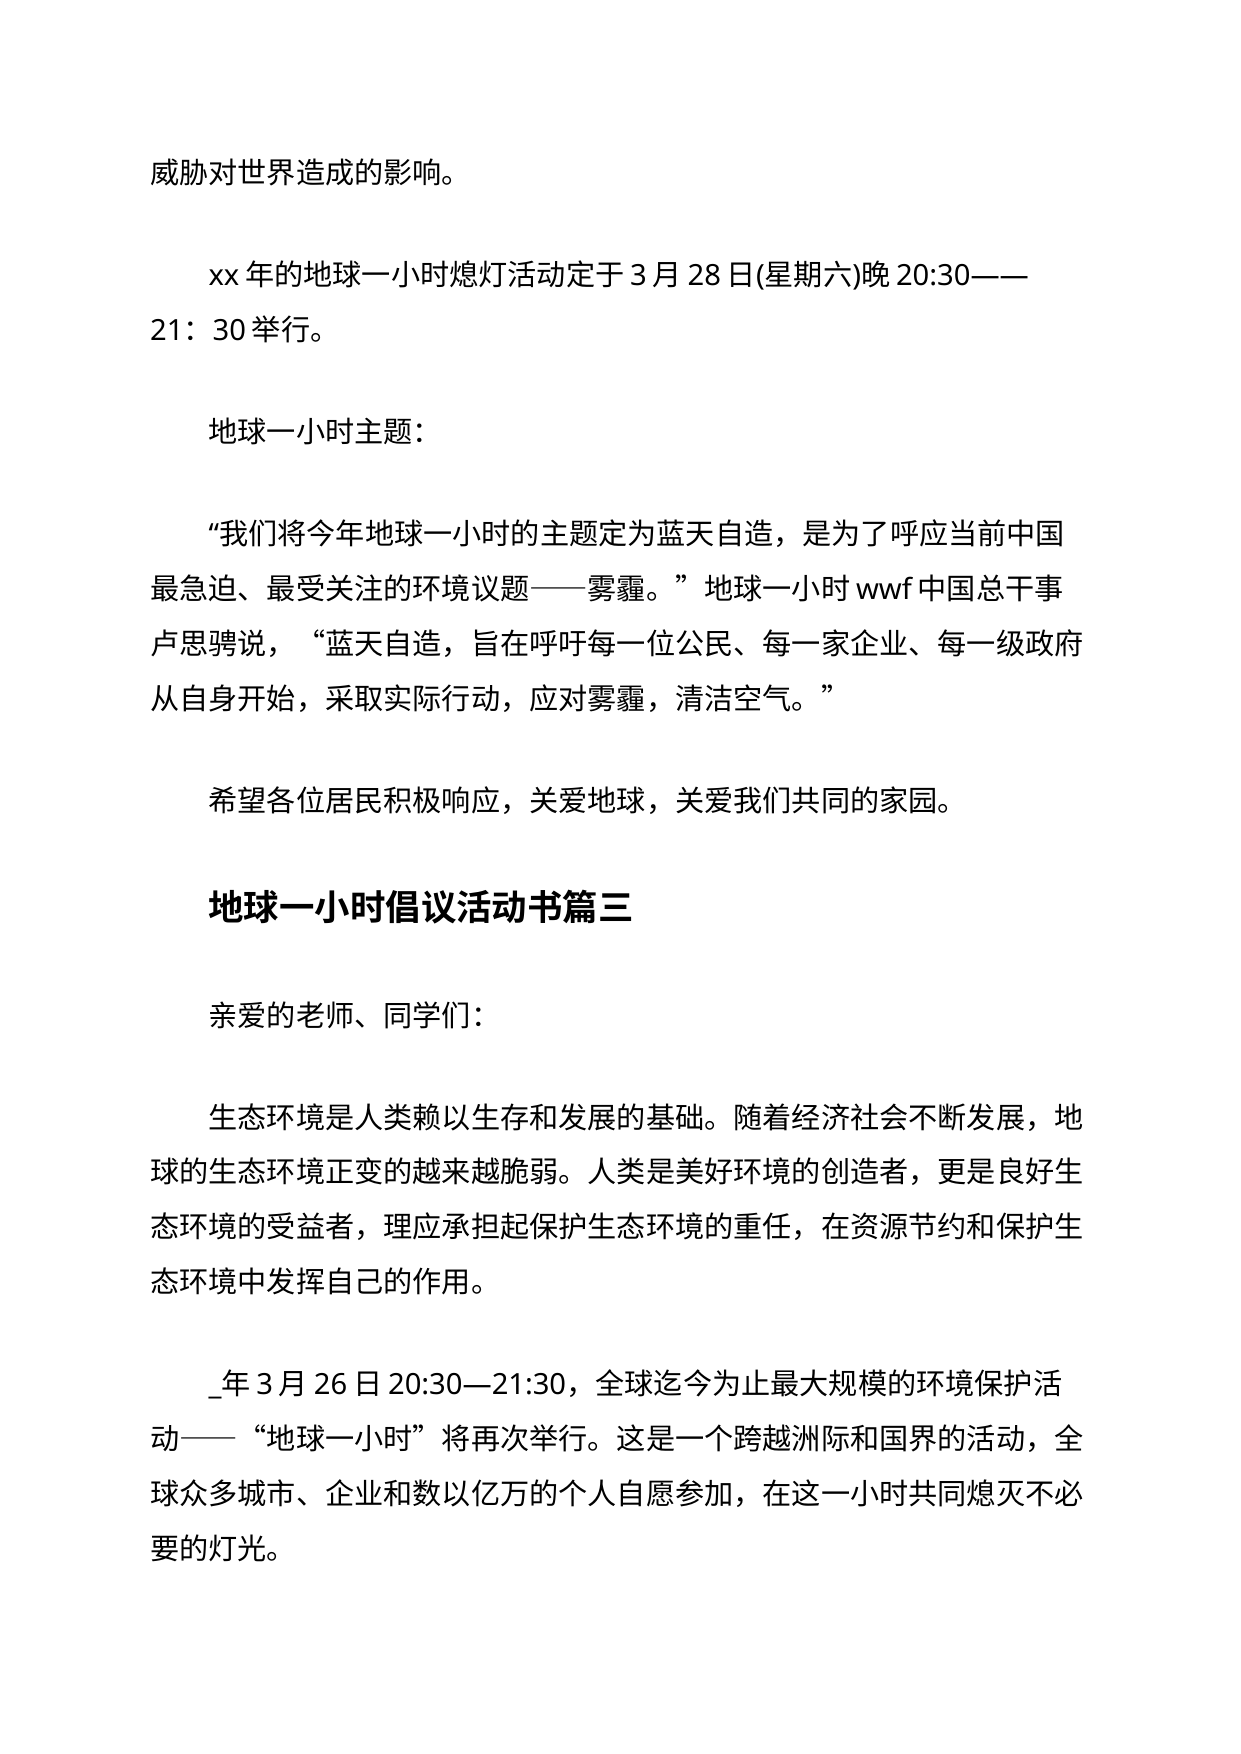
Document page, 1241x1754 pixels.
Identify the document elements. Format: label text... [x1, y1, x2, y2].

text 生态环境是人类赖以生存和发展的基础。随着经济社会不断发展，地球的生态环境正变的越来越脆弱。人类是美好环境的创造者，更是良好生态环境的受益者，理应承担起保护生态环境的重任，在资源节约和保护生态环境中发挥自己的作用。 [150, 1094, 1090, 1301]
text 希望各位居民积极响应，关爱地球，关爱我们共同的家园。 [150, 777, 1090, 819]
text “我们将今年地球一小时的主题定为蓝天自造，是为了呼应当前中国最急迫、最受关注的环境议题——雾霾。”地球一小时wwf中国总干事卢思骋说，“蓝天自造，旨在呼吁每一位公民、每一家企业、每一级政府从自身开始，采取实际行动，应对雾霾，清洁空气。” [150, 511, 1090, 718]
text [150, 150, 1090, 192]
text xx年的地球一小时熄灯活动定于3月28日(星期六)晚20:30——21：30举行。 [150, 252, 1090, 349]
text 地球一小时主题： [150, 409, 1090, 451]
text 地球一小时倡议活动书篇三 [150, 879, 1090, 930]
text _年3月26日20:30—21:30，全球迄今为止最大规模的环境保护活动——“地球一小时”将再次举行。这是一个跨越洲际和国界的活动，全球众多城市、企业和数以亿万的个人自愿参加，在这一小时共同熄灭不必要的灯光。 [150, 1361, 1090, 1568]
text 亲爱的老师、同学们： [150, 992, 1090, 1035]
